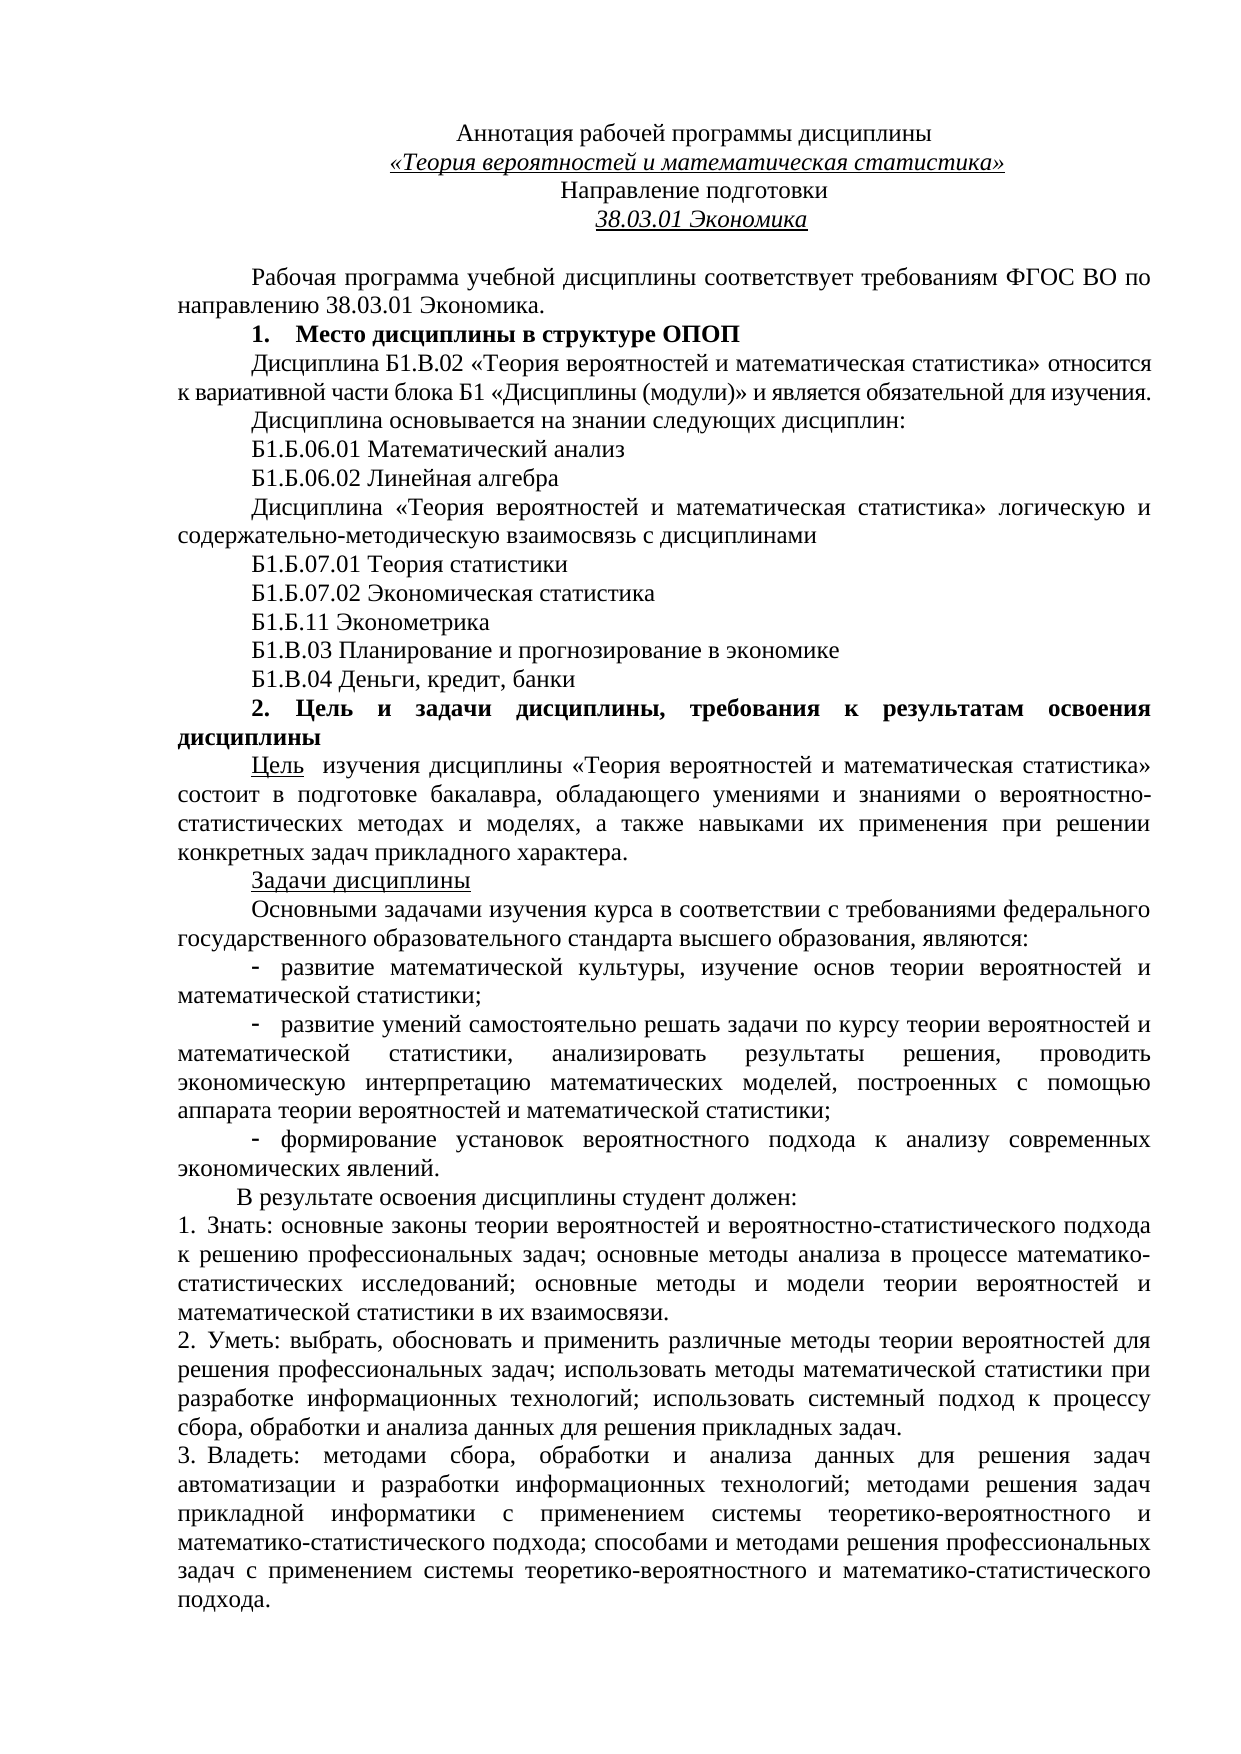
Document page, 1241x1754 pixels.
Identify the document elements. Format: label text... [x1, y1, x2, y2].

text Основными задачами изучения курса в соответствии с требованиями федерального государственного образовательного стандарта высшего образования, являются: [177, 894, 1152, 952]
text Б1.Б.11 Эконометрика [177, 607, 1152, 636]
text «Теория вероятностей и математическая статистика» [177, 147, 1152, 176]
text В результате освоения дисциплины студент должен: [177, 1182, 1152, 1211]
text Дисциплина Б1.В.02 «Теория вероятностей и математическая статистика» относится к вариативной части блока Б1 «Дисциплины (модули)» и является обязательной для изучения. [177, 348, 1152, 406]
text Дисциплина основывается на знании следующих дисциплин: [177, 406, 1152, 434]
list развитие математической культуры, изучение основ теории вероятностей и математической статистики; [177, 952, 1152, 1009]
text Рабочая программа учебной дисциплины соответствует требованиям ФГОС ВО по направлению 38.03.01 Экономика. [177, 262, 1152, 319]
list Владеть: методами сбора, обработки и анализа данных для решения задач автоматизации и разработки информационных технологий; методами решения задач прикладной информатики с применением системы теоретико-вероятностного и математико-статистического подхода; способами и методами решения профессиональных задач с применением системы теоретико-вероятностного и математико-статистического подхода. [177, 1441, 1152, 1613]
text Направление подготовки [177, 176, 1152, 204]
text Б1.Б.07.02 Экономическая статистика [177, 578, 1152, 607]
text Дисциплина «Теория вероятностей и математическая статистика» логическую и содержательно-методическую взаимосвязь с дисциплинами [177, 492, 1152, 549]
list Место дисциплины в структуре ОПОП [177, 319, 1152, 348]
text Б1.Б.06.01 Математический анализ [177, 434, 1152, 463]
text 38.03.01 Экономика [177, 204, 1152, 233]
text Цель изучения дисциплины «Теория вероятностей и математическая статистика» состоит в подготовке бакалавра, обладающего умениями и знаниями о вероятностно-статистических методах и моделях, а также навыками их применения при решении конкретных задач прикладного характера. [177, 751, 1152, 866]
list формирование установок вероятностного подхода к анализу современных экономических явлений. [177, 1124, 1152, 1182]
text Аннотация рабочей программы дисциплины [177, 118, 1152, 147]
text Б1.Б.07.01 Теория статистики [177, 549, 1152, 578]
list Знать: основные законы теории вероятностей и вероятностно-статистического подхода к решению профессиональных задач; основные методы анализа в процессе математико-статистических исследований; основные методы и модели теории вероятностей и математической статистики в их взаимосвязи. [177, 1211, 1152, 1326]
list Цель и задачи дисциплины, требования к результатам освоения дисциплины [177, 693, 1152, 751]
subtitle Задачи дисциплины [177, 866, 1152, 894]
text Б1.В.04 Деньги, кредит, банки [177, 664, 1152, 693]
list развитие умений самостоятельно решать задачи по курсу теории вероятностей и математической статистики, анализировать результаты решения, проводить экономическую интерпретацию математических моделей, построенных с помощью аппарата теории вероятностей и математической статистики; [177, 1009, 1152, 1124]
list Уметь: выбрать, обосновать и применить различные методы теории вероятностей для решения профессиональных задач; использовать методы математической статистики при разработке информационных технологий; использовать системный подход к процессу сбора, обработки и анализа данных для решения прикладных задач. [177, 1326, 1152, 1441]
text Б1.В.03 Планирование и прогнозирование в экономике [177, 636, 1152, 664]
text Б1.Б.06.02 Линейная алгебра [177, 463, 1152, 492]
